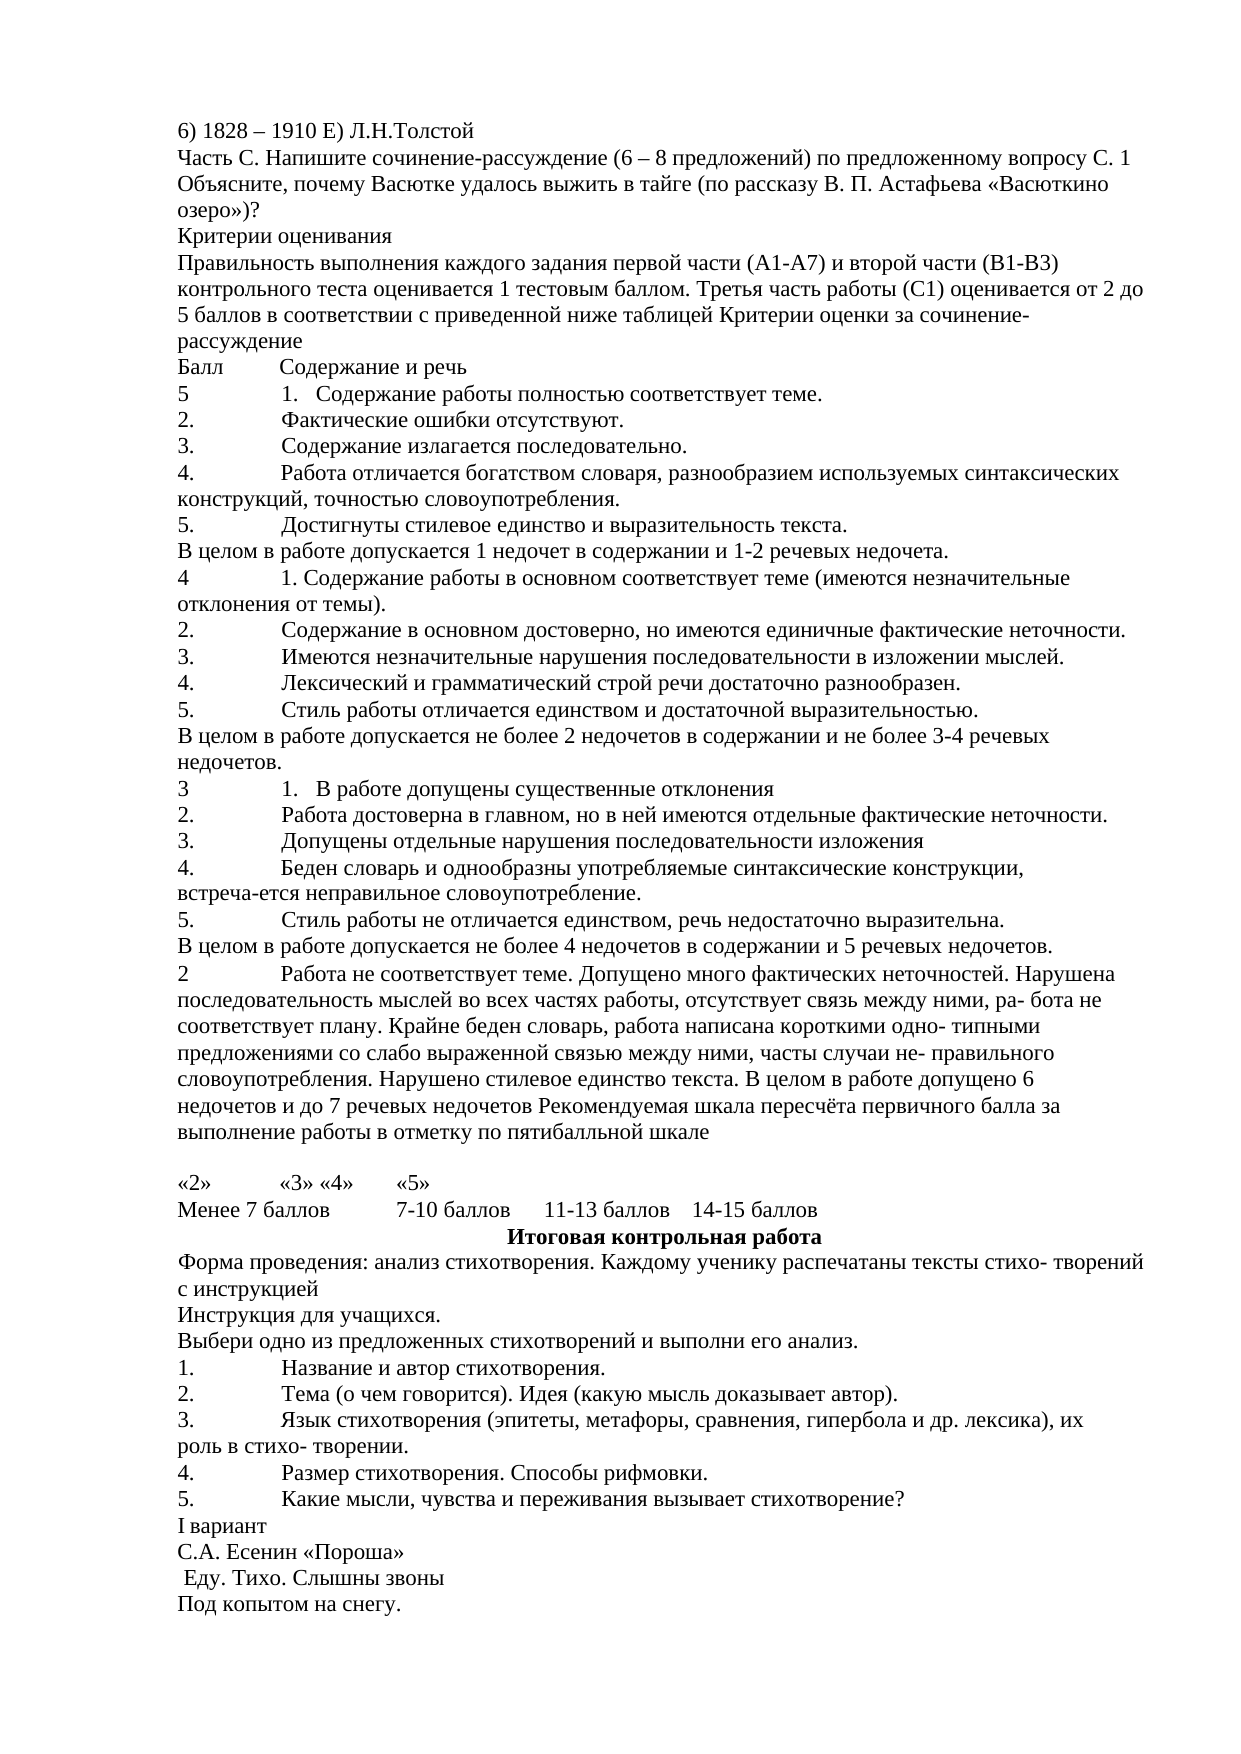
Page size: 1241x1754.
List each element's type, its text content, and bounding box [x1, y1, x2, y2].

text Форма проведения: анализ стихотворения. Каждому ученику распечатаны тексты стихо- творений [150, 1249, 1173, 1274]
text В целом в работе допускается не более 4 недочетов в содержании и 5 речевых недочетов. [177, 932, 1146, 959]
text Итоговая контрольная работа [150, 1223, 1179, 1249]
text Еду. Тихо. Слышны звоны [183, 1564, 1146, 1591]
list Размер стихотворения. Способы рифмовки. [177, 1459, 1146, 1485]
text Часть С. Напишите сочинение-рассуждение (6 – 8 предложений) по предложенному вопросу С. 1 Объясните, почему Васютке удалось выжить в тайге (по рассказу В. П. Астафьева «Васюткино озеро»)? [177, 145, 1133, 222]
text Менее 7 баллов 7-10 баллов 11-13 баллов 14-15 баллов [177, 1196, 1146, 1222]
list Содержание в основном достоверно, но имеются единичные фактические неточности. [177, 617, 1146, 643]
text Выбери одно из предложенных стихотворений и выполни его анализ. [177, 1327, 1146, 1354]
list Название и автор стихотворения. [177, 1354, 1146, 1380]
text В целом в работе допускается 1 недочет в содержании и 1-2 речевых недочета. [177, 538, 1146, 564]
list целом в работе допускается не более 2 недочетов в содержании и не более 3-4 речевых недочетов. [177, 723, 1052, 774]
list Работа достоверна в главном, но в ней имеются отдельные фактические неточности. [177, 801, 1146, 827]
list Фактические ошибки отсутствуют. [177, 406, 1146, 432]
text Под копытом на снегу. [177, 1591, 1146, 1617]
list 1828 – 1910 Е) Л.Н.Толстой [177, 117, 1146, 143]
list 1. В работе допущены существенные отклонения [177, 774, 1146, 801]
text С.А. Есенин «Пороша» [177, 1538, 1146, 1564]
list инструкцией Инструкция для учащихся. [177, 1276, 442, 1327]
list Достигнуты стилевое единство и выразительность текста. [177, 511, 1146, 538]
text «2» «3» «4» «5» [177, 1169, 1146, 1196]
text Правильность выполнения каждого задания первой части (А1-А7) и второй части (В1-В3) контрольного теста оценивается 1 тестовым баллом. Третья часть работы (С1) оценивается от 2 до 5 баллов в соответствии с приведенной ниже таблицей Критерии оценки за сочинение-рассуждение [177, 250, 1146, 353]
list Язык стихотворения (эпитеты, метафоры, сравнения, гипербола и др. лексика), их роль в стихо- творении. [177, 1407, 1135, 1459]
list Содержание излагается последовательно. [177, 432, 1146, 459]
list вариант [177, 1512, 1146, 1538]
text Критерии оценивания [177, 222, 1146, 249]
list Тема (о чем говорится). Идея (какую мысль доказывает автор). [177, 1380, 1146, 1406]
list 1. Содержание работы в основном соответствует теме (имеются незначительные отклонения от темы). [177, 565, 1092, 617]
list Работа отличается богатством словаря, разнообразием используемых синтаксических конструкций, точностью словоупотребления. [177, 460, 1121, 511]
list Работа не соответствует теме. Допущено много фактических неточностей. Нарушена последовательность мыслей во всех частях работы, отсутствует связь между ними, ра- бота не соответствует плану. Крайне беден словарь, работа написана короткими одно- типными предложениями со слабо выраженной связью между ними, часты случаи не- правильного словоупотребления. Нарушено стилевое единство текста. В целом в работе допущено 6 недочетов и до 7 речевых недочетов Рекомендуемая шкала пересчёта первичного балла за выполнение работы в отметку по пятибалльной шкале [177, 960, 1117, 1144]
list Стиль работы отличается единством и достаточной выразительностью. [177, 696, 1146, 722]
list Стиль работы не отличается единством, речь недостаточно выразительна. [177, 906, 1146, 932]
list Допущены отдельные нарушения последовательности изложения [177, 827, 1146, 854]
text Балл Содержание и речь [177, 353, 1146, 380]
list Беден словарь и однообразны употребляемые синтаксические конструкции, встреча-ется неправильное словоупотребление. [177, 855, 1112, 906]
list Лексический и грамматический строй речи достаточно разнообразен. [177, 669, 1146, 696]
list Какие мысли, чувства и переживания вызывает стихотворение? [177, 1485, 1146, 1512]
list 1. Содержание работы полностью соответствует теме. [177, 380, 1146, 406]
list Имеются незначительные нарушения последовательности в изложении мыслей. [177, 643, 1146, 669]
